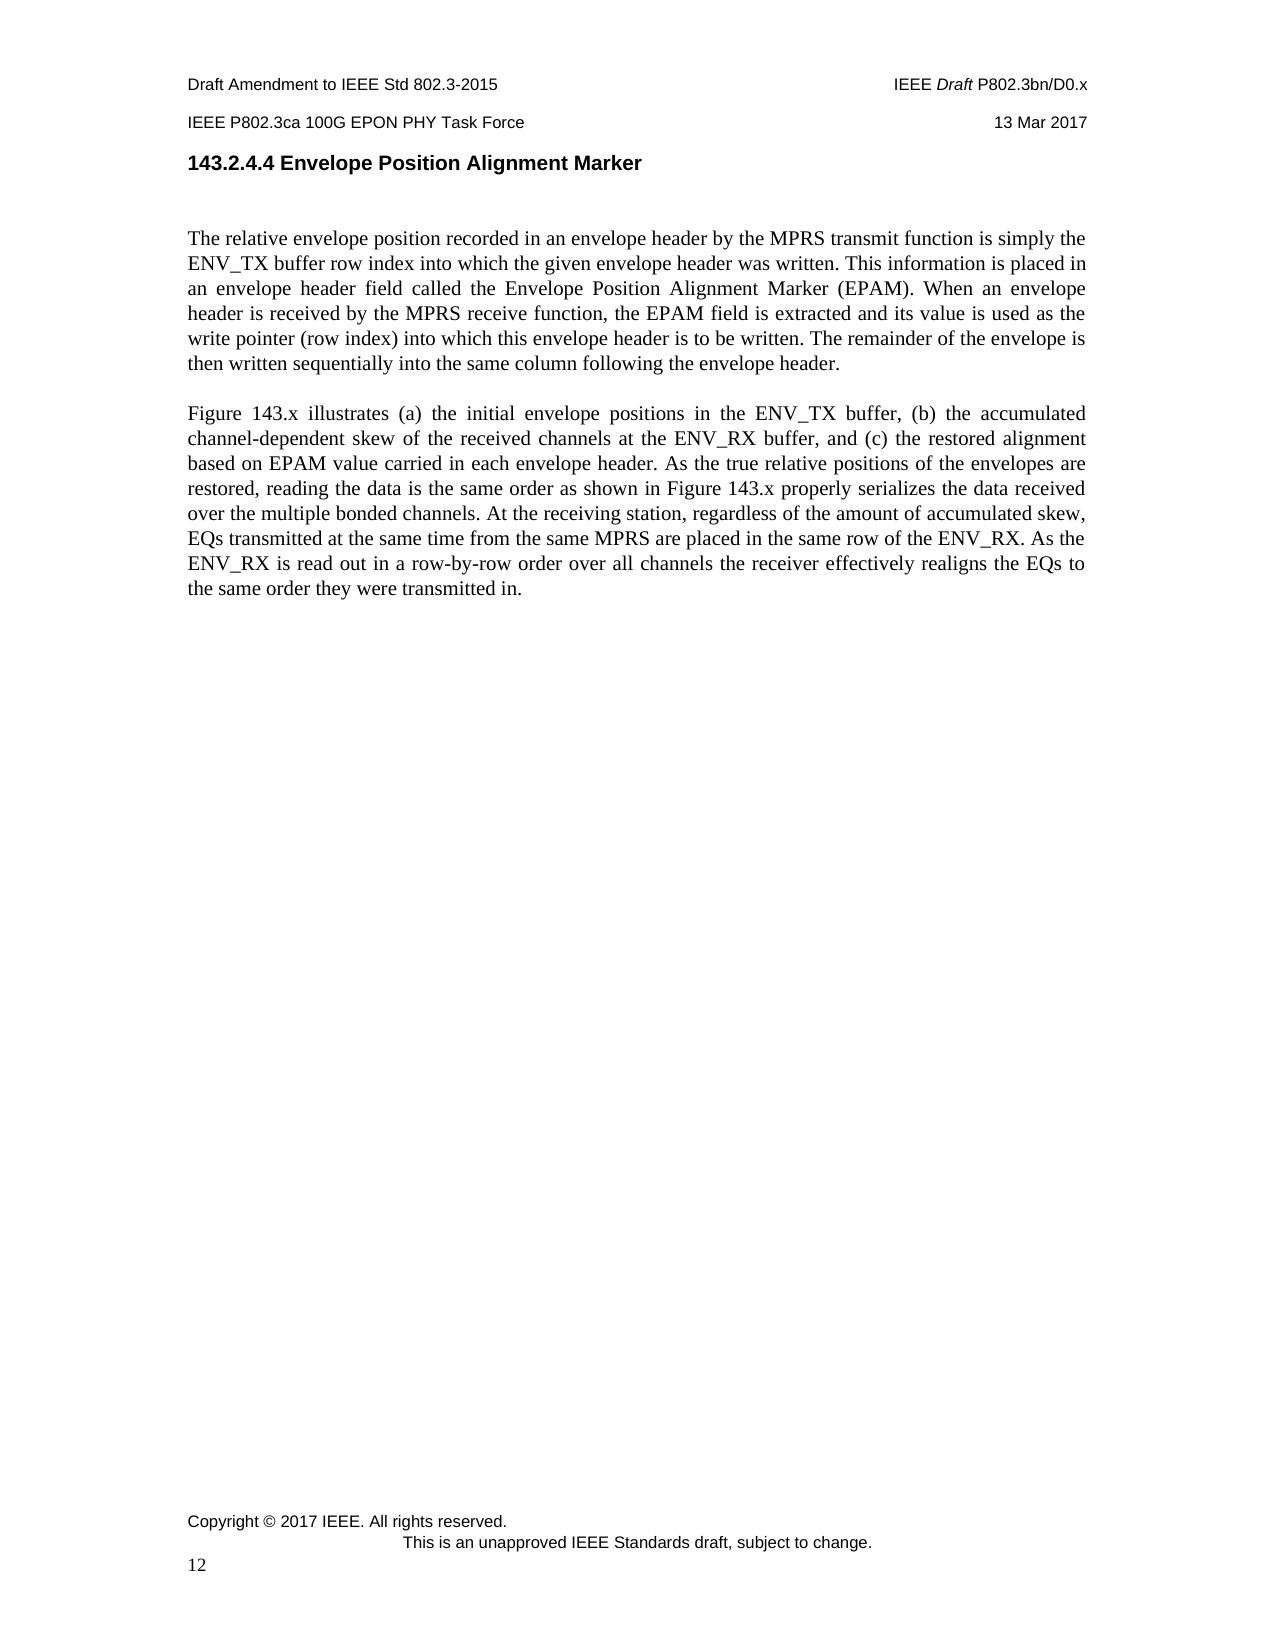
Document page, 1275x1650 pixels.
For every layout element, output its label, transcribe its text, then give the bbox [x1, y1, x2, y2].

text 143.2.4.4 Envelope Position Alignment Marker [187, 150, 1087, 175]
text Figure 143.x illustrates (a) the initial envelope positions in the ENV_TX buffer, (b) the accumulated channel-dependent skew of the received channels at the ENV_RX buffer, and (c) the restored alignment based on EPAM value carried in each envelope header. As the true relative positions of the envelopes are restored, reading the data is the same order as shown in Figure 143.x properly serializes the data received over the multiple bonded channels. At the receiving station, regardless of the amount of accumulated skew, EQs transmitted at the same time from the same MPRS are placed in the same row of the ENV_RX. As the ENV_RX is read out in a row-by-row order over all channels the receiver effectively realigns the EQs to the same order they were transmitted in. [187, 400, 1087, 600]
text The relative envelope position recorded in an envelope header by the MPRS transmit function is simply the ENV_TX buffer row index into which the given envelope header was written. This information is placed in an envelope header field called the Envelope Position Alignment Marker (EPAM). When an envelope header is received by the MPRS receive function, the EPAM field is extracted and its value is used as the write pointer (row index) into which this envelope header is to be written. The remainder of the envelope is then written sequentially into the same column following the envelope header. [187, 225, 1087, 375]
